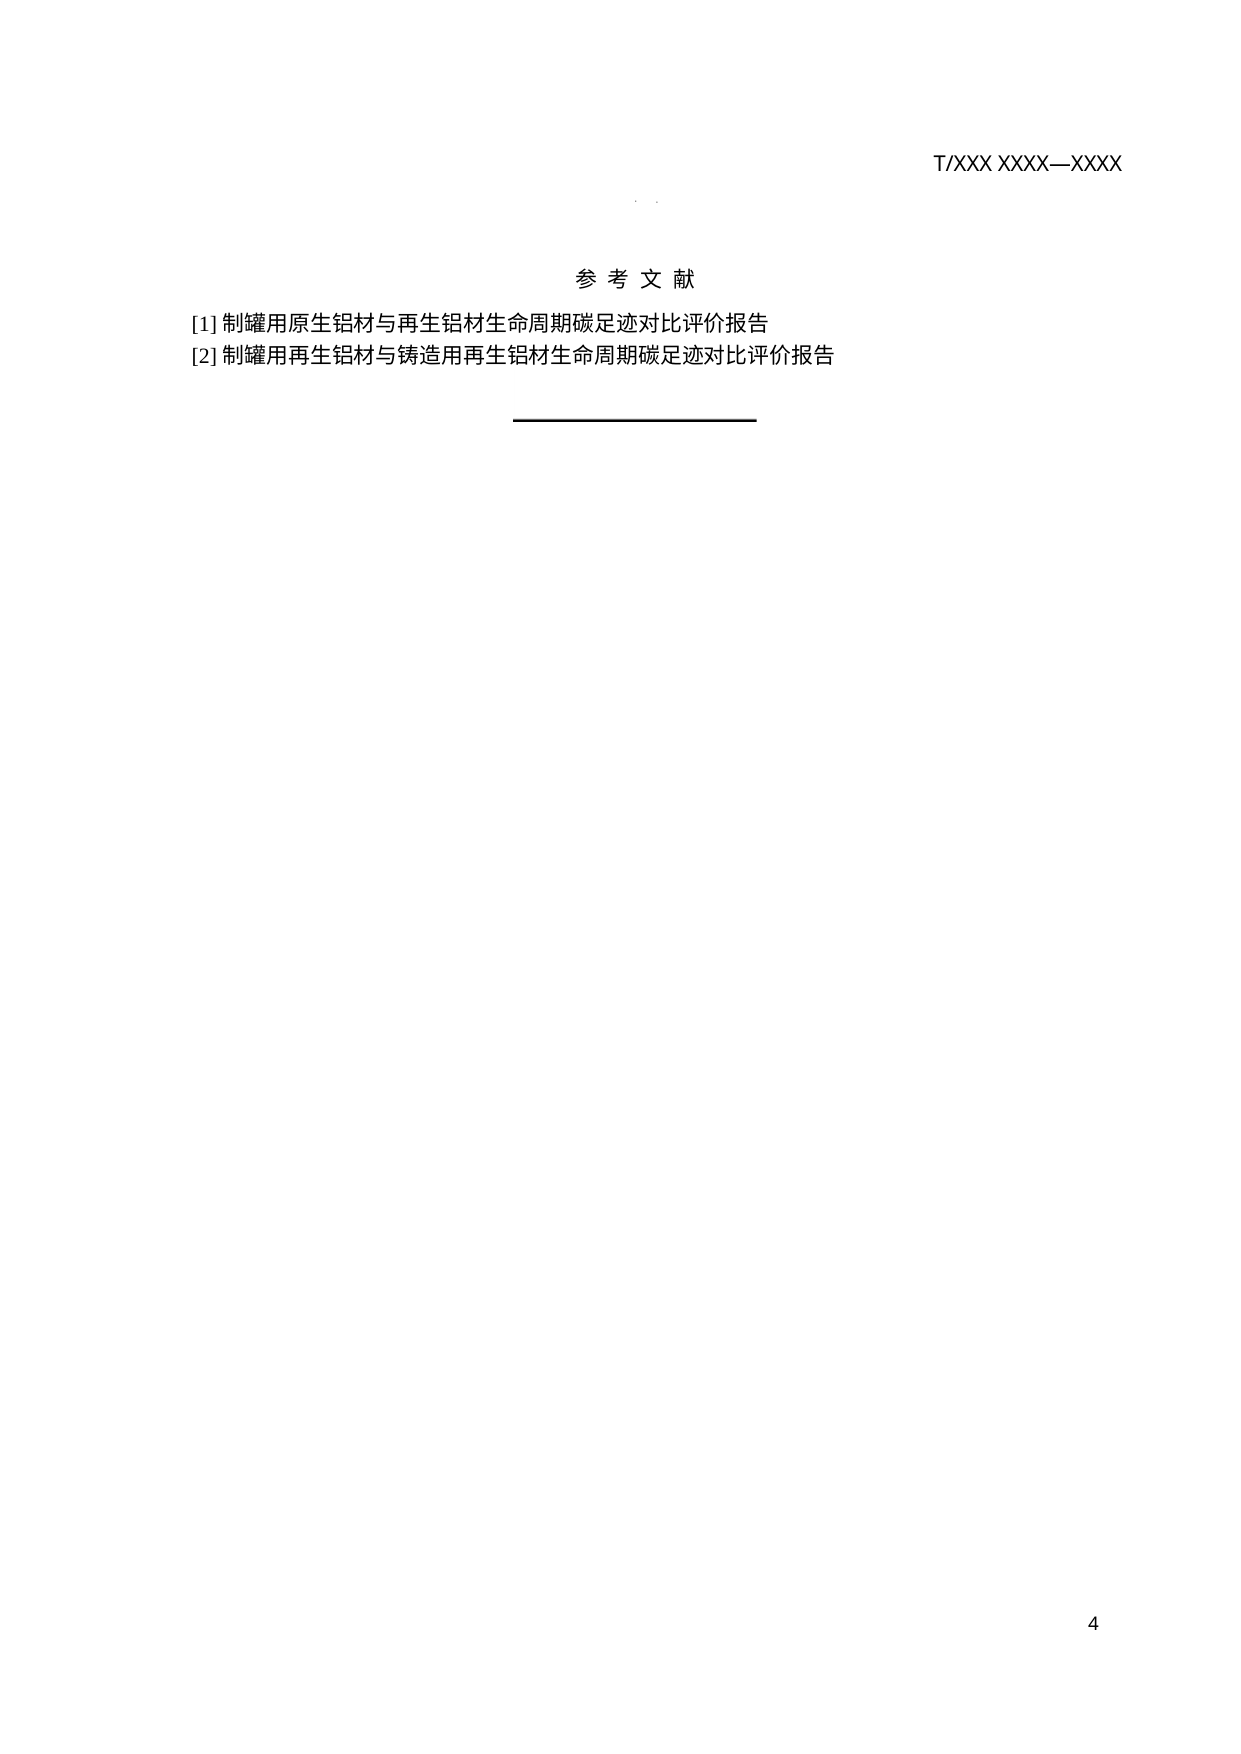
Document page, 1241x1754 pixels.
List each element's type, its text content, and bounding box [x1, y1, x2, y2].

text [2] 制罐用再生铝材与铸造用再生铝材生命周期碳足迹对比评价报告 [148, 338, 1122, 369]
text 参考文献 [148, 262, 1122, 294]
text [1] 制罐用原生铝材与再生铝材生命周期碳足迹对比评价报告 [148, 306, 1122, 338]
picture [513, 369, 757, 422]
